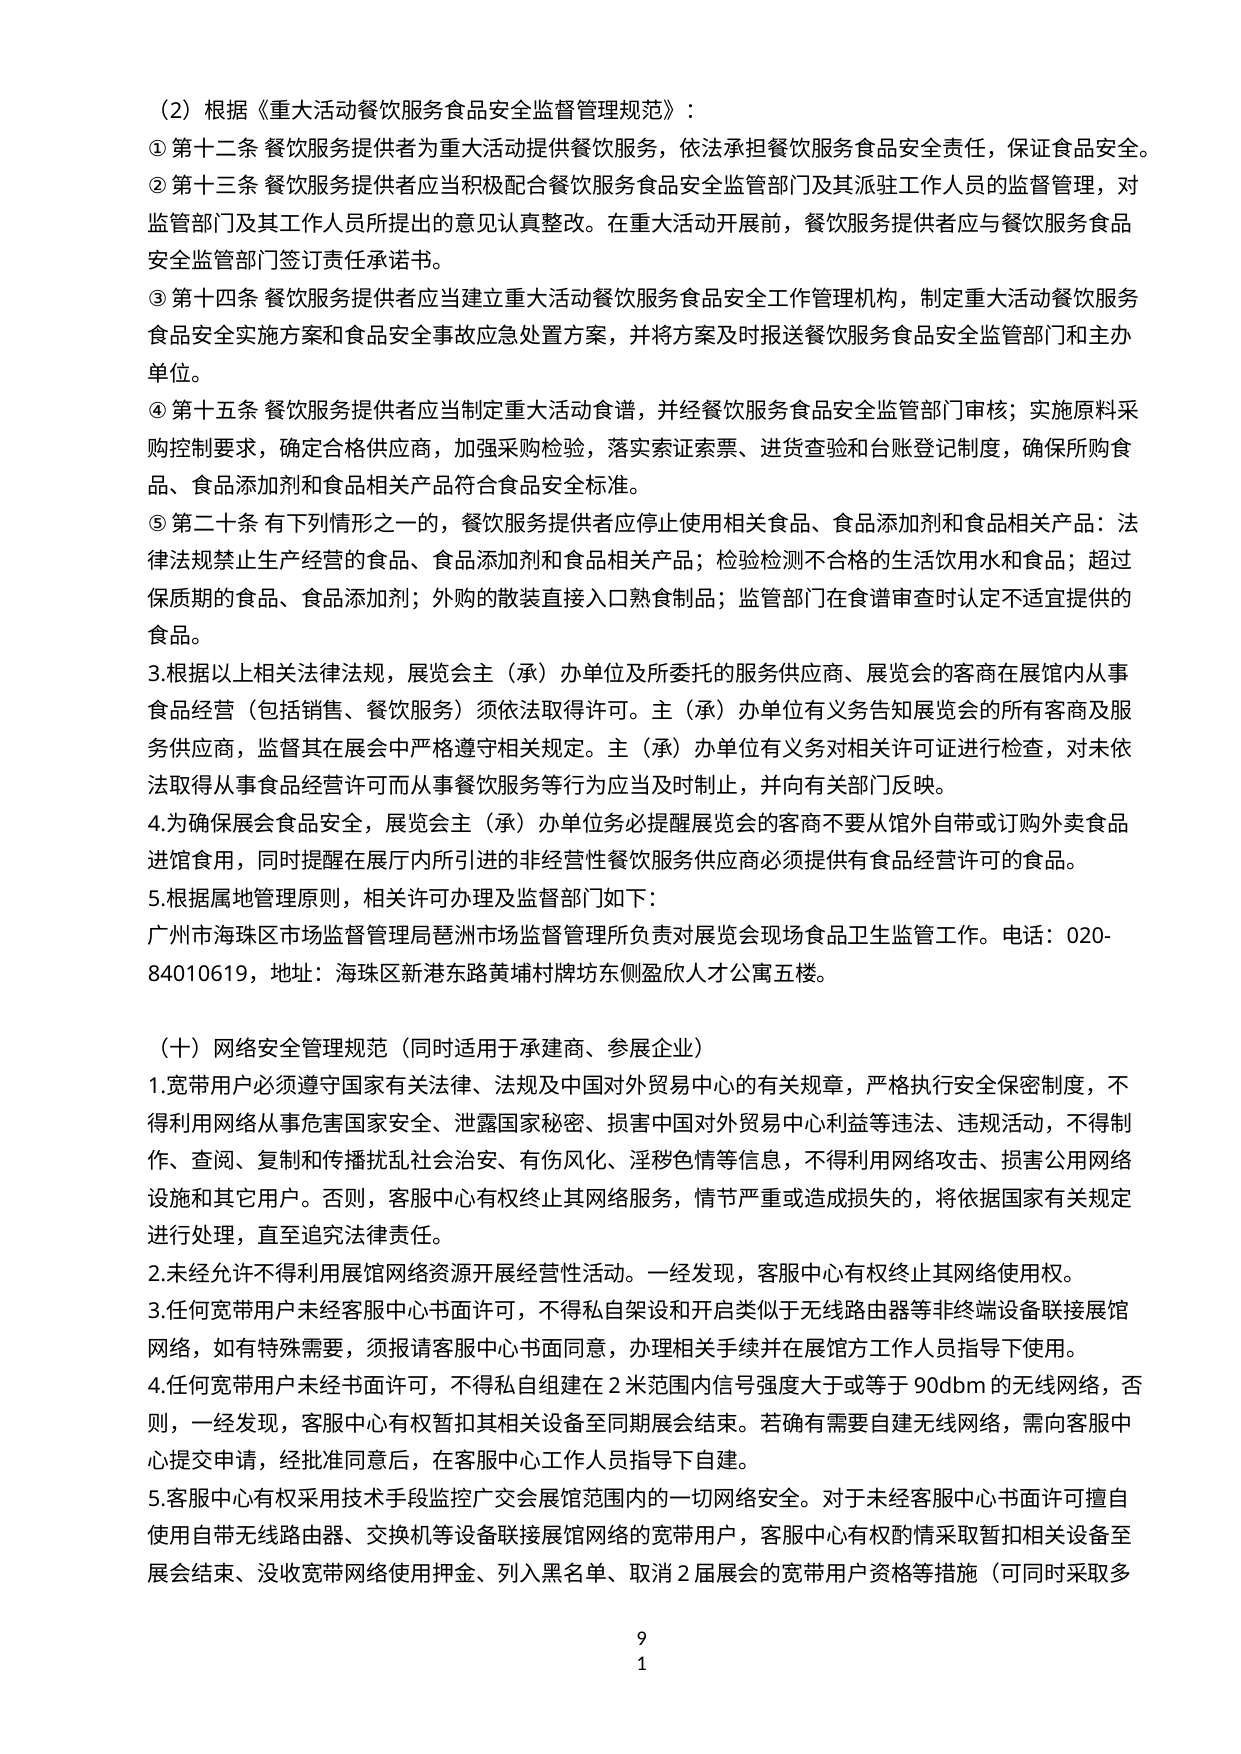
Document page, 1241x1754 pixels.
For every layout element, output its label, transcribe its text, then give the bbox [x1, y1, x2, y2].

text 3.根据以上相关法律法规，展览会主（承）办单位及所委托的服务供应商、展览会的客商在展馆内从事食品经营（包括销售、餐饮服务）须依法取得许可。主（承）办单位有义务告知展览会的所有客商及服务供应商，监督其在展会中严格遵守相关规定。主（承）办单位有义务对相关许可证进行检查，对未依法取得从事食品经营许可而从事餐饮服务等行为应当及时制止，并向有关部门反映。 [148, 651, 1144, 801]
text ④第十五条 餐饮服务提供者应当制定重大活动食谱，并经餐饮服务食品安全监管部门审核；实施原料采购控制要求，确定合格供应商，加强采购检验，落实索证索票、进货查验和台账登记制度，确保所购食品、食品添加剂和食品相关产品符合食品安全标准。 [148, 389, 1144, 501]
text ②第十三条 餐饮服务提供者应当积极配合餐饮服务食品安全监管部门及其派驻工作人员的监督管理，对监管部门及其工作人员所提出的意见认真整改。在重大活动开展前，餐饮服务提供者应与餐饮服务食品安全监管部门签订责任承诺书。 [148, 164, 1144, 276]
text ①第十二条 餐饮服务提供者为重大活动提供餐饮服务，依法承担餐饮服务食品安全责任，保证食品安全。 [148, 126, 1144, 164]
text （2）根据《重大活动餐饮服务食品安全监督管理规范》： [148, 89, 1144, 126]
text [148, 1476, 1144, 1589]
text 2.未经允许不得利用展馆网络资源开展经营性活动。一经发现，客服中心有权终止其网络使用权。 [148, 1251, 1144, 1289]
text 4.为确保展会食品安全，展览会主（承）办单位务必提醒展览会的客商不要从馆外自带或订购外卖食品进馆食用，同时提醒在展厅内所引进的非经营性餐饮服务供应商必须提供有食品经营许可的食品。 [148, 801, 1144, 876]
text （十）网络安全管理规范（同时适用于承建商、参展企业） [148, 1026, 1144, 1064]
text 5.根据属地管理原则，相关许可办理及监督部门如下： [148, 876, 1144, 914]
text 广州市海珠区市场监督管理局琶洲市场监督管理所负责对展览会现场食品卫生监管工作。电话：020-84010619，地址：海珠区新港东路黄埔村牌坊东侧盈欣人才公寓五楼。 [148, 914, 1144, 989]
text 3.任何宽带用户未经客服中心书面许可，不得私自架设和开启类似于无线路由器等非终端设备联接展馆网络，如有特殊需要，须报请客服中心书面同意，办理相关手续并在展馆方工作人员指导下使用。 [148, 1289, 1144, 1364]
text ③第十四条 餐饮服务提供者应当建立重大活动餐饮服务食品安全工作管理机构，制定重大活动餐饮服务食品安全实施方案和食品安全事故应急处置方案，并将方案及时报送餐饮服务食品安全监管部门和主办单位。 [148, 276, 1144, 389]
text ⑤第二十条 有下列情形之一的，餐饮服务提供者应停止使用相关食品、食品添加剂和食品相关产品：法律法规禁止生产经营的食品、食品添加剂和食品相关产品；检验检测不合格的生活饮用水和食品；超过保质期的食品、食品添加剂；外购的散装直接入口熟食制品；监管部门在食谱审查时认定不适宜提供的食品。 [148, 501, 1144, 651]
text 4.任何宽带用户未经书面许可，不得私自组建在2米范围内信号强度大于或等于90dbm的无线网络，否则，一经发现，客服中心有权暂扣其相关设备至同期展会结束。若确有需要自建无线网络，需向客服中心提交申请，经批准同意后，在客服中心工作人员指导下自建。 [148, 1364, 1144, 1476]
text 1.宽带用户必须遵守国家有关法律、法规及中国对外贸易中心的有关规章，严格执行安全保密制度，不得利用网络从事危害国家安全、泄露国家秘密、损害中国对外贸易中心利益等违法、违规活动，不得制作、查阅、复制和传播扰乱社会治安、有伤风化、淫秽色情等信息，不得利用网络攻击、损害公用网络设施和其它用户。否则，客服中心有权终止其网络服务，情节严重或造成损失的，将依据国家有关规定进行处理，直至追究法律责任。 [148, 1064, 1144, 1251]
